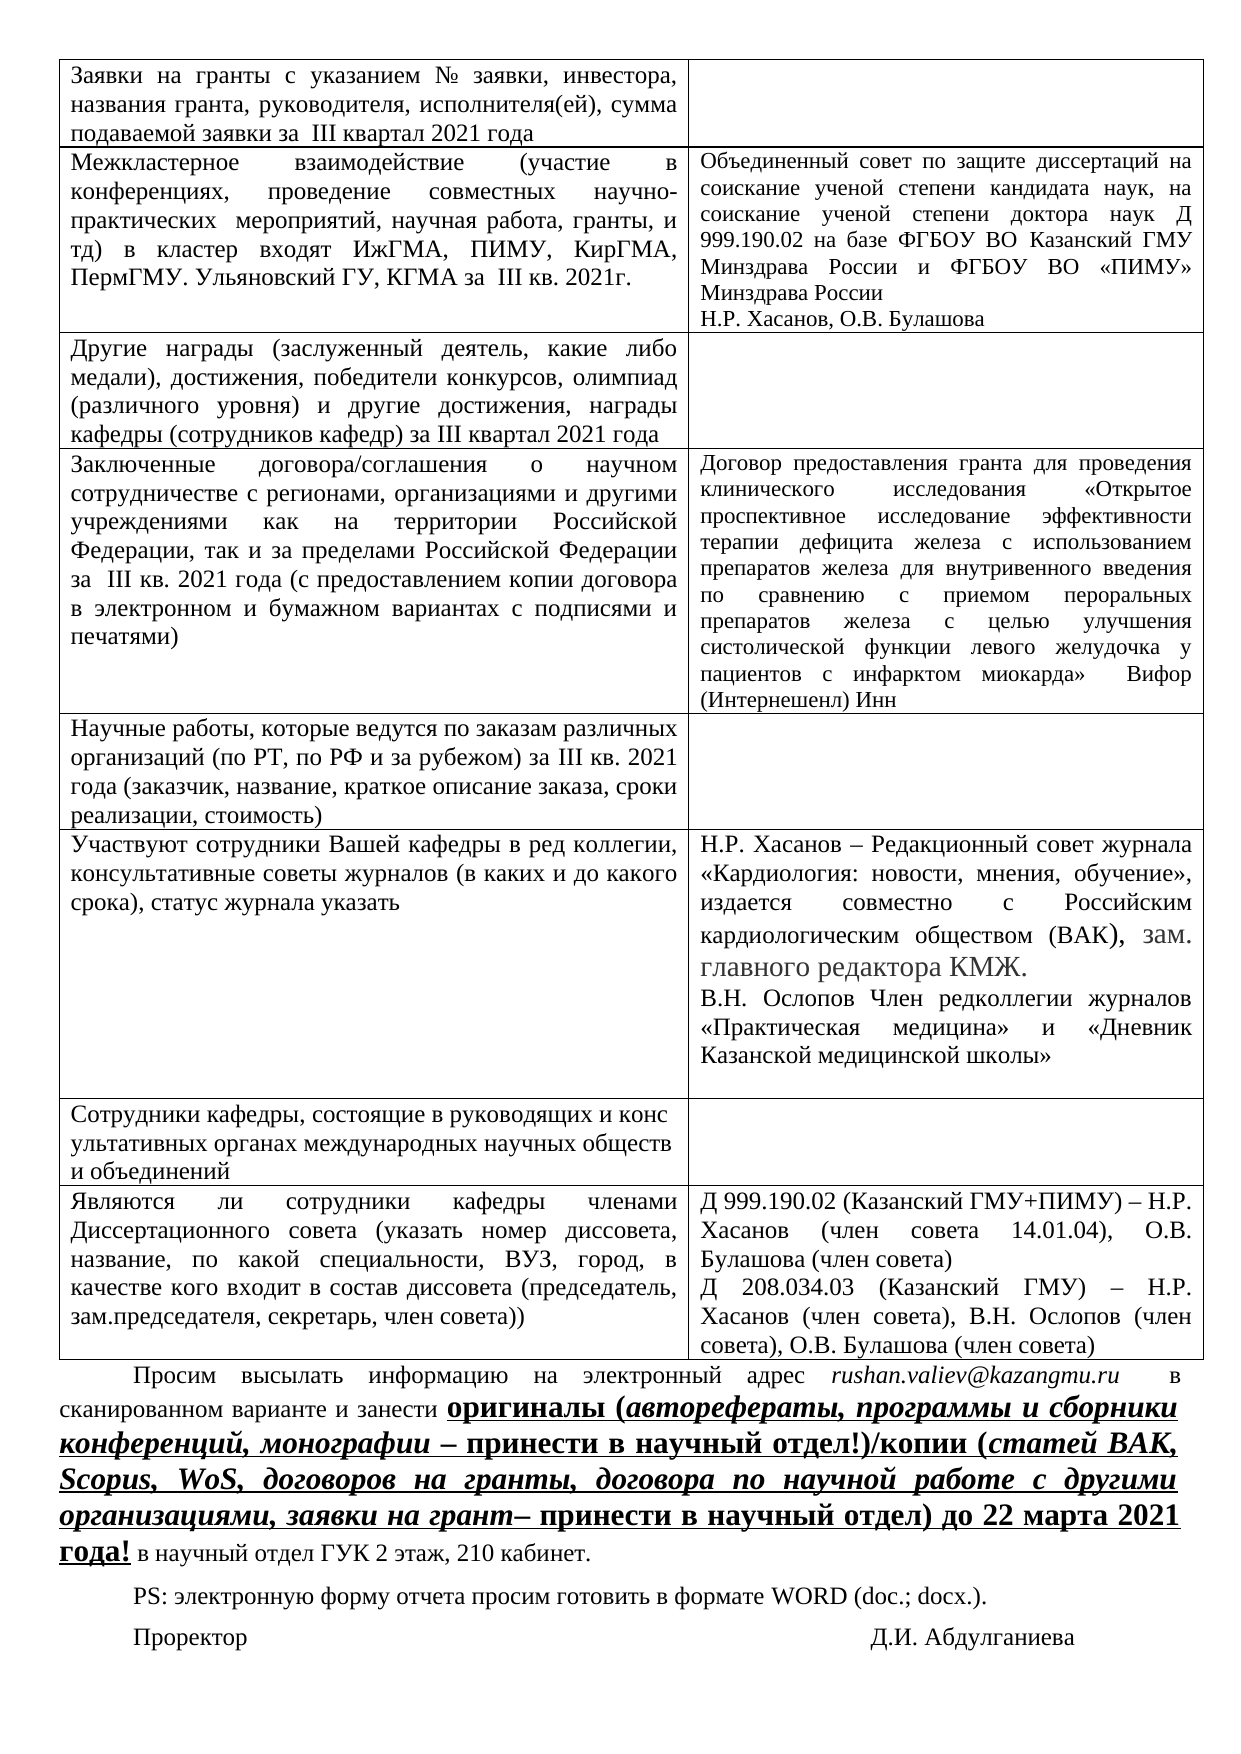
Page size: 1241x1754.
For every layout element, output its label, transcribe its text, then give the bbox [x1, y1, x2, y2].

table_cell Другие награды (заслуженный деятель, какие либо медали), достижения, победители конкурсов, олимпиад (различного уровня) и другие достижения, награды кафедры (сотрудников кафедр) за III квартал 2021 года [60, 333, 688, 448]
text PS: электронную форму отчета просим готовить в формате WORD (doc.; docx.). [59, 1581, 1181, 1609]
table_cell Н.Р. Хасанов – Редакционный совет журнала «Кардиология: новости, мнения, обучение», издается совместно с Российским кардиологическим обществом (ВАК), зам. главного редактора КМЖ. В.Н. Ослопов Член редколлегии журналов «Практическая медицина» и «Дневник Казанской медицинской школы» [689, 830, 1203, 1098]
table_cell Объединенный совет по защите диссертаций на соискание ученой степени кандидата наук, на соискание ученой степени доктора наук Д 999.190.02 на базе ФГБОУ ВО Казанский ГМУ Минздрава России и ФГБОУ ВО «ПИМУ» Минздрава России Н.Р. Хасанов, О.В. Булашова [689, 148, 1203, 332]
table_cell Сотрудники кафедры, состоящие в руководящих и консультативных органах международных научных обществ и объединений [60, 1099, 688, 1185]
text Проректор Д.И. Абдулганиева [59, 1622, 1181, 1651]
table_cell Являются ли сотрудники кафедры членами Диссертационного совета (указать номер диссовета, название, по какой специальности, ВУЗ, город, в качестве кого входит в состав диссовета (председатель, зам.председателя, секретарь, член совета)) [60, 1186, 688, 1359]
text Просим высылать информацию на электронный адрес rushan.valiev@kazangmu.ru в сканированном варианте и занести оригиналы (авторефераты, программы и сборники конференций, монографии – принести в научный отдел!)/копии (статей ВАК, Scopus, WoS, договоров на гранты, договора по научной работе с другими организациями, заявки на грант– принести в научный отдел) до 22 марта 2021 года! в научный отдел ГУК 2 этаж, 210 кабинет. [59, 1529, 1181, 1568]
table_cell [689, 333, 1203, 448]
table_cell Д 999.190.02 (Казанский ГМУ+ПИМУ) – Н.Р. Хасанов (член совета 14.01.04), О.В. Булашова (член совета) Д 208.034.03 (Казанский ГМУ) – Н.Р. Хасанов (член совета), В.Н. Ослопов (член совета), О.В. Булашова (член совета) [689, 1186, 1203, 1359]
table_cell Заключенные договора/соглашения о научном сотрудничестве с регионами, организациями и другими учреждениями как на территории Российской Федерации, так и за пределами Российской Федерации за III кв. 2021 года (с предоставлением копии договора в электронном и бумажном вариантах с подписями и печатями) [60, 449, 688, 712]
table_cell Научные работы, которые ведутся по заказам различных организаций (по РТ, по РФ и за рубежом) за III кв. 2021 года (заказчик, название, краткое описание заказа, сроки реализации, стоимость) [60, 714, 688, 828]
table_cell Заявки на гранты с указанием № заявки, инвестора, названия гранта, руководителя, исполнителя(ей), сумма подаваемой заявки за III квартал 2021 года [60, 60, 688, 146]
table_cell Договор предоставления гранта для проведения клинического исследования «Открытое проспективное исследование эффективности терапии дефицита железа с использованием препаратов железа для внутривенного введения по сравнению с приемом пероральных препаратов железа с целью улучшения систолической функции левого желудочка у пациентов с инфарктом миокарда» Вифор (Интернешенл) Инн [689, 449, 1203, 712]
text Просим высылать информацию на электронный адрес rushan.valiev@kazangmu.ru в сканированном варианте и занести оригиналы (авторефераты, программы и сборники конференций, монографии – принести в научный отдел!)/копии (статей ВАК, Scopus, WoS, договоров на гранты, договора по научной работе с другими организациями, заявки на грант– принести в научный отдел) до 22 марта 2021 года! в научный отдел ГУК 2 этаж, 210 кабинет. [59, 1360, 1181, 1528]
table_cell [689, 714, 1203, 828]
table_cell [689, 1099, 1203, 1185]
table_cell [689, 60, 1203, 146]
table_cell Межкластерное взаимодействие (участие в конференциях, проведение совместных научно-практических мероприятий, научная работа, гранты, и тд) в кластер входят ИжГМА, ПИМУ, КирГМА, ПермГМУ. Ульяновский ГУ, КГМА за III кв. 2021г. [60, 148, 688, 332]
table_cell Участвуют сотрудники Вашей кафедры в ред коллегии, консультативные советы журналов (в каких и до какого срока), статус журнала указать [60, 830, 688, 1098]
